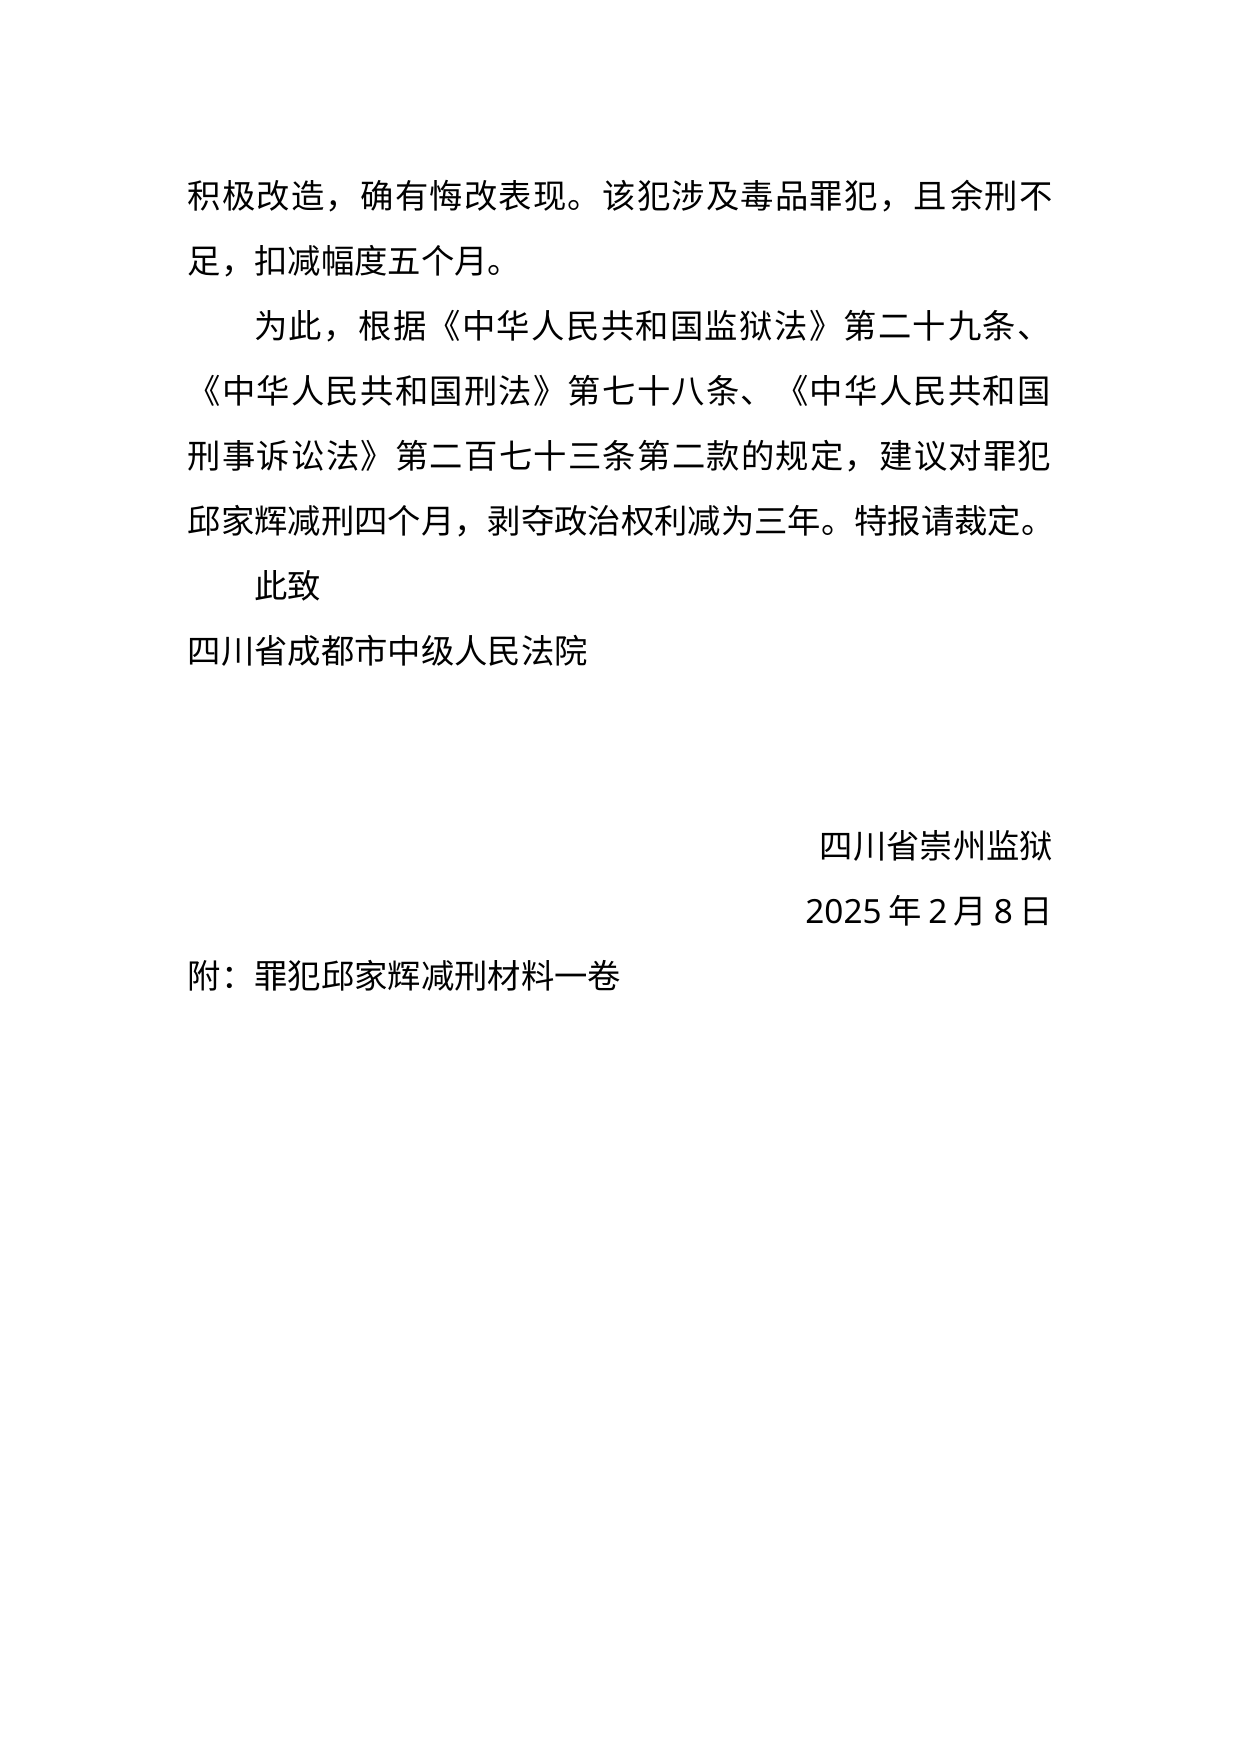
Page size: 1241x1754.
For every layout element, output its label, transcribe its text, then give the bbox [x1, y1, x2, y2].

text 附：罪犯邱家辉减刑材料一卷 [187, 942, 1053, 1007]
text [187, 162, 1053, 292]
text 四川省崇州监狱 [187, 812, 1053, 877]
text 2025年2月8日 [187, 877, 1053, 942]
text 为此，根据《中华人民共和国监狱法》第二十九条、《中华人民共和国刑法》第七十八条、《中华人民共和国刑事诉讼法》第二百七十三条第二款的规定，建议对罪犯邱家辉减刑四个月，剥夺政治权利减为三年。特报请裁定。 [187, 292, 1053, 552]
text 此致 [187, 552, 1053, 617]
text 四川省成都市中级人民法院 [187, 617, 1053, 682]
